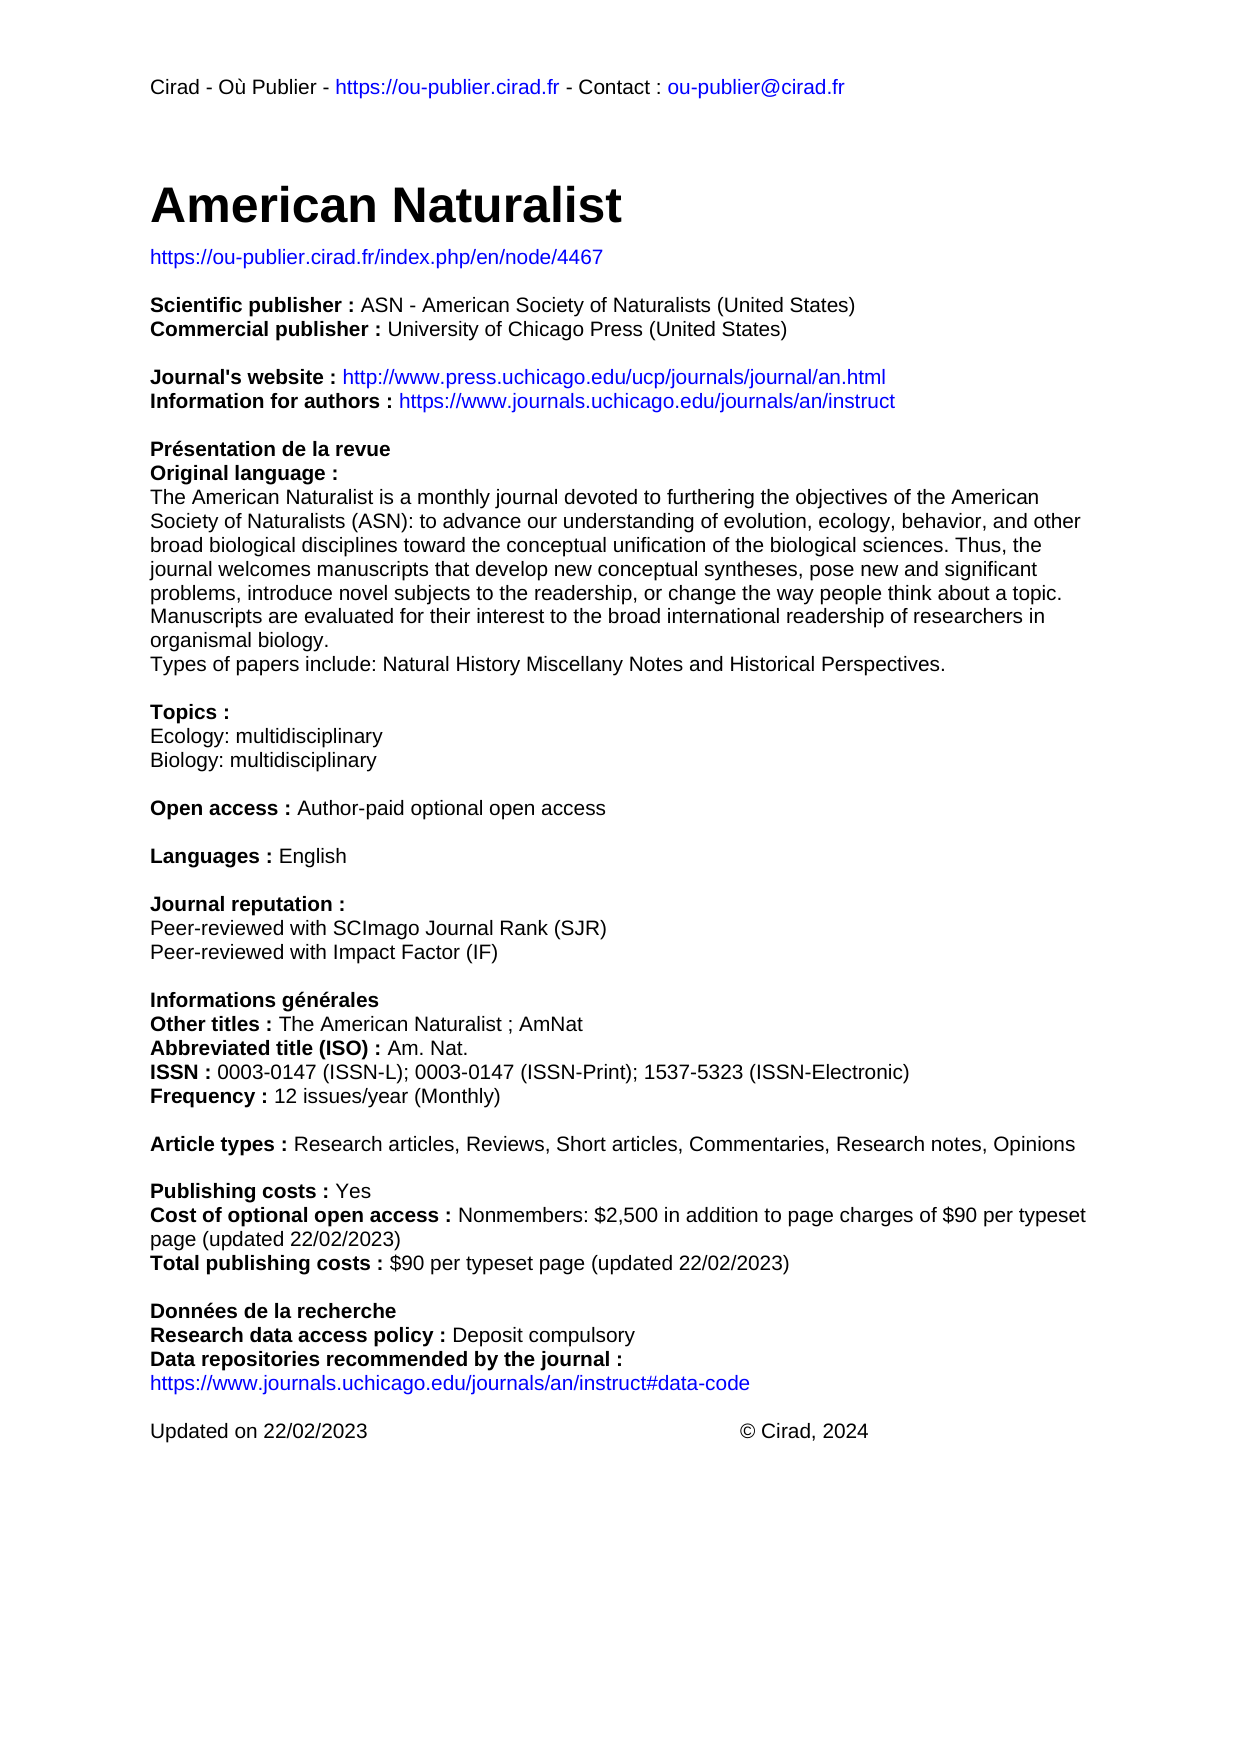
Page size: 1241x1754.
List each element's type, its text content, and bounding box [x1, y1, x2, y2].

text https://ou-publier.cirad.fr/index.php/en/node/4467 [150, 245, 1090, 269]
text The American Naturalist is a monthly journal devoted to furthering the objectives of the American Society of Naturalists (ASN): to advance our understanding of evolution, ecology, behavior, and other broad biological disciplines toward the conceptual unification of the biological sciences. Thus, the journal welcomes manuscripts that develop new conceptual syntheses, pose new and significant problems, introduce novel subjects to the readership, or change the way people think about a topic. Manuscripts are evaluated for their interest to the broad international readership of researchers in organismal biology.Types of papers include: Natural History Miscellany Notes and Historical Perspectives. [150, 484, 1090, 676]
text Topics : Ecology: multidisciplinaryBiology: multidisciplinaryOpen access : Author-paid optional open accessLanguages : EnglishJournal reputation : Peer-reviewed with SCImago Journal Rank (SJR)Peer-reviewed with Impact Factor (IF)Informations généralesOther titles : The American Naturalist ; AmNatAbbreviated title (ISO) : Am. Nat.ISSN : 0003-0147 (ISSN-L); 0003-0147 (ISSN-Print); 1537-5323 (ISSN-Electronic)Frequency : 12 issues/year (Monthly) [150, 700, 1090, 1107]
text Scientific publisher : ASN - American Society of Naturalists (United States)Commercial publisher : University of Chicago Press (United States)Journal's website : http://www.press.uchicago.edu/ucp/journals/journal/an.htmlInformation for authors : https://www.journals.uchicago.edu/journals/an/instructPrésentation de la revueOriginal language : [150, 269, 1090, 484]
text Article types : Research articles, Reviews, Short articles, Commentaries, Research notes, OpinionsPublishing costs : YesCost of optional open access : Nonmembers: $2,500 in addition to page charges of $90 per typeset page (updated 22/02/2023)Total publishing costs : $90 per typeset page (updated 22/02/2023)Données de la rechercheResearch data access policy : Deposit compulsoryData repositories recommended by the journal : https://www.journals.uchicago.edu/journals/an/instruct#data-codeUpdated on 22/02/2023 © Cirad, 2024 [150, 1107, 1090, 1443]
subtitle American Naturalist [150, 175, 1090, 232]
